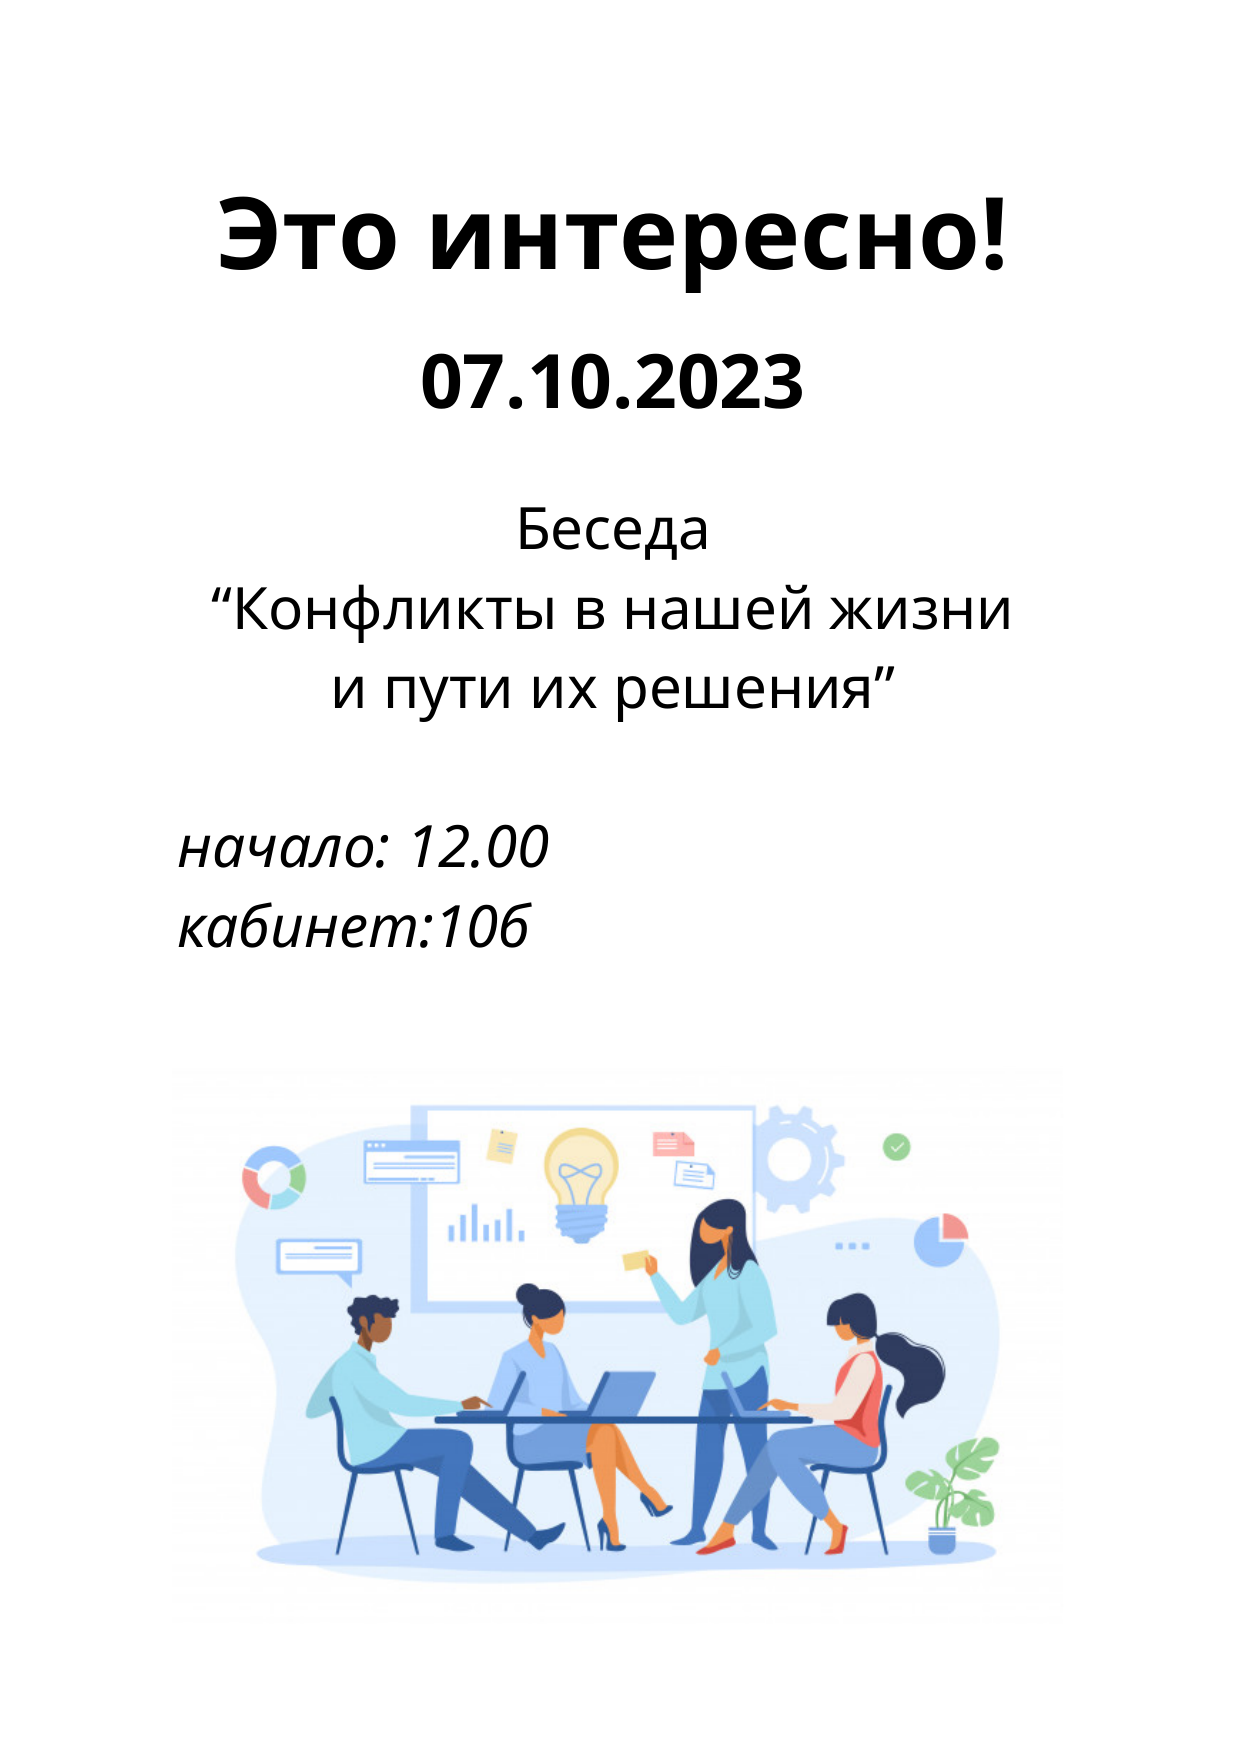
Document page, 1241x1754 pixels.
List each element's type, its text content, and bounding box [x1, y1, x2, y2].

text и пути их решения” [103, 646, 1122, 726]
text кабинет:10б [118, 885, 1122, 964]
text Это интересно! [103, 162, 1122, 299]
text Беседа [103, 487, 1122, 567]
text начало: 12.00 [118, 805, 1122, 885]
picture [171, 1066, 1064, 1624]
text “Конфликты в нашей жизни [103, 567, 1122, 646]
text 07.10.2023 [103, 328, 1122, 430]
